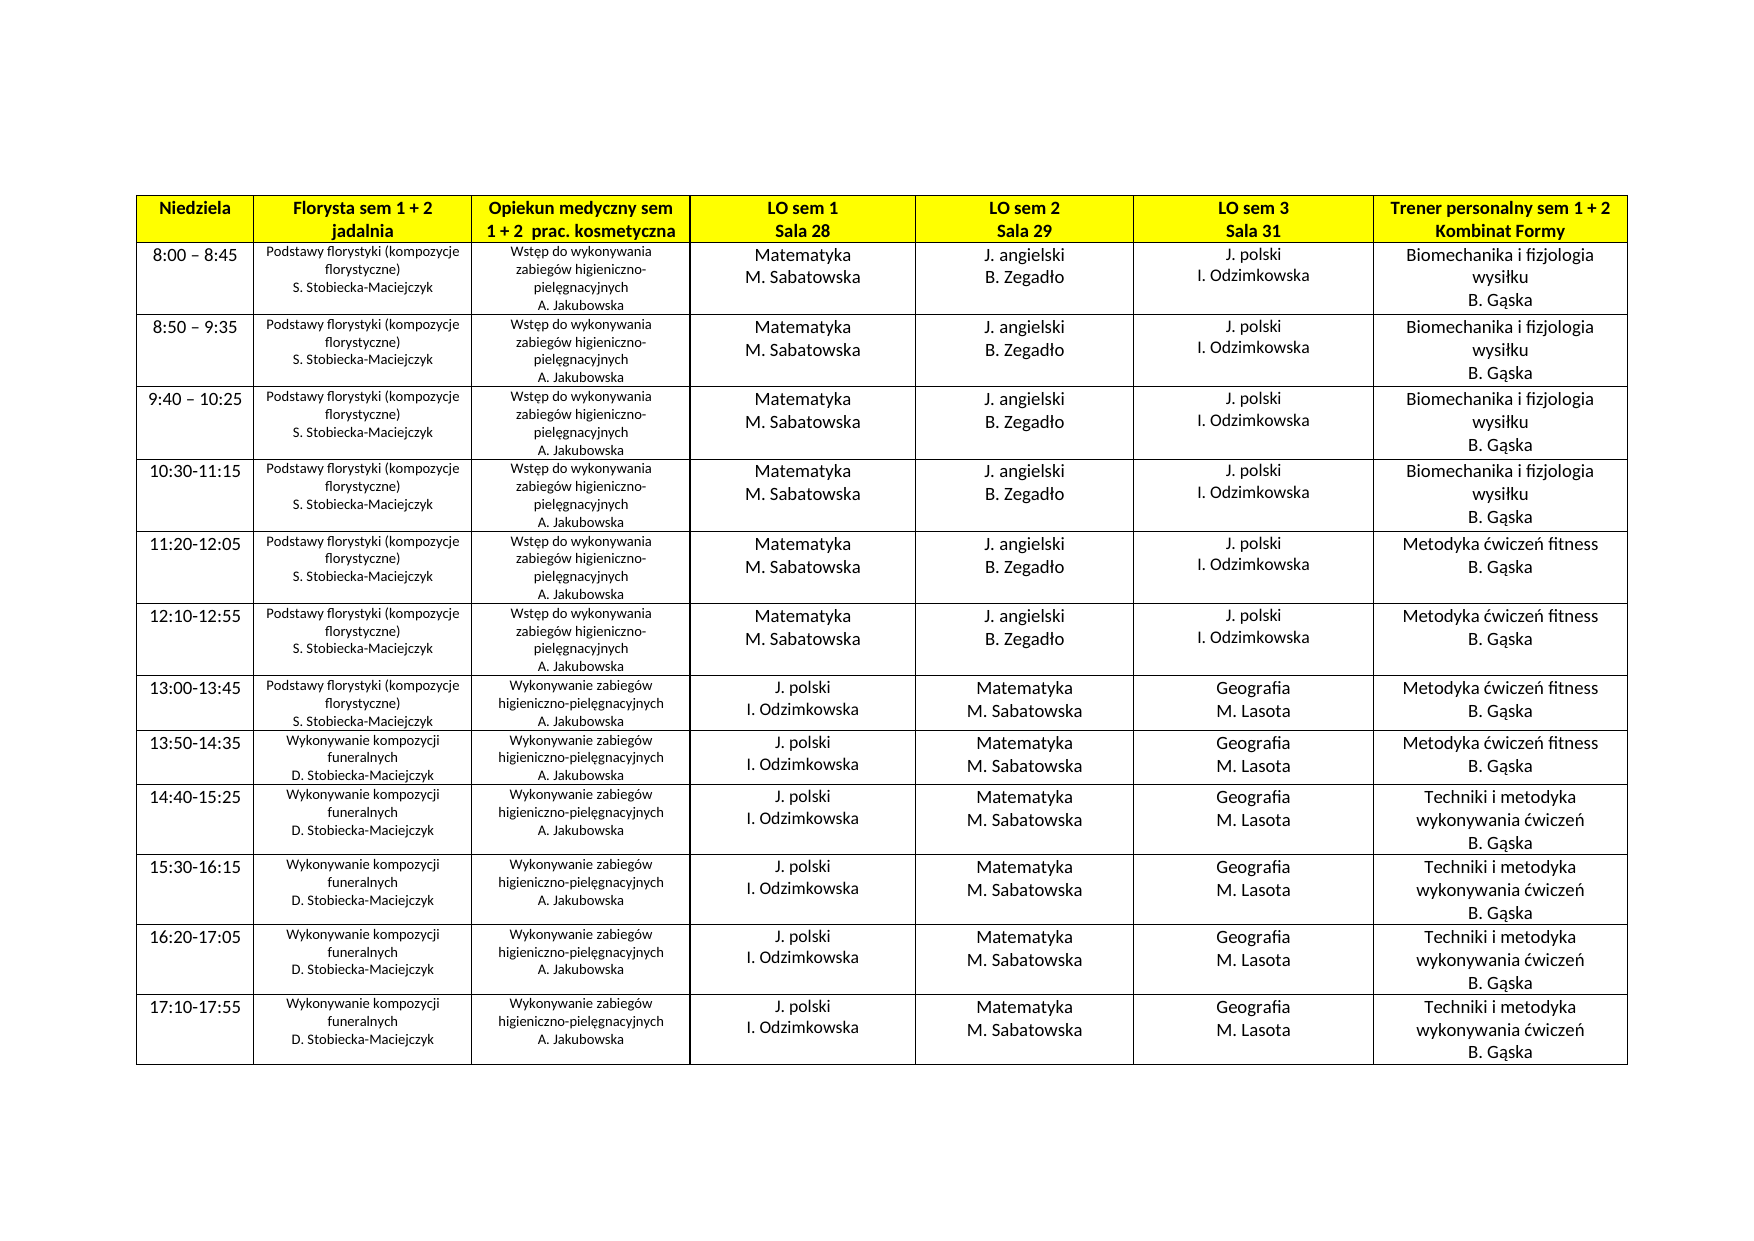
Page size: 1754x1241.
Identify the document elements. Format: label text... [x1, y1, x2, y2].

table_cell J. polski I. Odzimkowska [1134, 460, 1373, 531]
table_cell Matematyka M. Sabatowska [916, 676, 1133, 730]
table_cell 9:40 – 10:25 [137, 387, 253, 458]
table_cell Geografia M. Lasota [1134, 785, 1373, 854]
table_cell J. polski I. Odzimkowska [691, 925, 915, 994]
table_cell Wykonywanie zabiegów higieniczno-pielęgnacyjnych A. Jakubowska [472, 995, 689, 1063]
table_cell J. angielski B. Zegadło [916, 604, 1133, 675]
table_cell J. polski I. Odzimkowska [691, 731, 915, 784]
table_cell Podstawy florystyki (kompozycje florystyczne) S. Stobiecka-Maciejczyk [254, 315, 471, 386]
table_cell Biomechanika i fizjologia wysiłku B. Gąska [1374, 387, 1627, 458]
table_cell 13:00-13:45 [137, 676, 253, 730]
table_cell 11:20-12:05 [137, 532, 253, 603]
table_cell J. polski I. Odzimkowska [1134, 243, 1373, 314]
table_cell 13:50-14:35 [137, 731, 253, 784]
table_cell Matematyka M. Sabatowska [691, 243, 915, 314]
table_cell 12:10-12:55 [137, 604, 253, 675]
table_cell Techniki i metodyka wykonywania ćwiczeń B. Gąska [1374, 995, 1627, 1063]
table_cell 16:20-17:05 [137, 925, 253, 994]
table_cell J. polski I. Odzimkowska [1134, 604, 1373, 675]
table_cell J. polski I. Odzimkowska [691, 855, 915, 924]
table_cell Podstawy florystyki (kompozycje florystyczne) S. Stobiecka-Maciejczyk [254, 243, 471, 314]
table_cell Geografia M. Lasota [1134, 676, 1373, 730]
table_header Trener personalny sem 1 + 2 Kombinat Formy [1374, 196, 1627, 242]
table_cell Wstęp do wykonywania zabiegów higieniczno-pielęgnacyjnych A. Jakubowska [472, 387, 689, 458]
table_cell Wstęp do wykonywania zabiegów higieniczno-pielęgnacyjnych A. Jakubowska [472, 243, 689, 314]
table_cell Podstawy florystyki (kompozycje florystyczne) S. Stobiecka-Maciejczyk [254, 387, 471, 458]
table_cell Podstawy florystyki (kompozycje florystyczne) S. Stobiecka-Maciejczyk [254, 460, 471, 531]
table_cell Wstęp do wykonywania zabiegów higieniczno-pielęgnacyjnych A. Jakubowska [472, 315, 689, 386]
table_cell Wykonywanie zabiegów higieniczno-pielęgnacyjnych A. Jakubowska [472, 925, 689, 994]
table_cell Matematyka M. Sabatowska [916, 995, 1133, 1063]
table_cell Matematyka M. Sabatowska [691, 315, 915, 386]
table_cell Metodyka ćwiczeń fitness B. Gąska [1374, 532, 1627, 603]
table_cell 14:40-15:25 [137, 785, 253, 854]
table_header LO sem 1 Sala 28 [691, 196, 915, 242]
table_cell J. angielski B. Zegadło [916, 532, 1133, 603]
table_cell Biomechanika i fizjologia wysiłku B. Gąska [1374, 243, 1627, 314]
table_cell Wstęp do wykonywania zabiegów higieniczno-pielęgnacyjnych A. Jakubowska [472, 604, 689, 675]
table_cell Podstawy florystyki (kompozycje florystyczne) S. Stobiecka-Maciejczyk [254, 676, 471, 730]
table_cell Podstawy florystyki (kompozycje florystyczne) S. Stobiecka-Maciejczyk [254, 604, 471, 675]
table_cell Wykonywanie zabiegów higieniczno-pielęgnacyjnych A. Jakubowska [472, 785, 689, 854]
table_cell J. polski I. Odzimkowska [1134, 532, 1373, 603]
table_header Niedziela [137, 196, 253, 242]
table_cell Wykonywanie zabiegów higieniczno-pielęgnacyjnych A. Jakubowska [472, 731, 689, 784]
table_cell Matematyka M. Sabatowska [691, 387, 915, 458]
table_cell Biomechanika i fizjologia wysiłku B. Gąska [1374, 315, 1627, 386]
table_cell Matematyka M. Sabatowska [916, 731, 1133, 784]
table_cell Podstawy florystyki (kompozycje florystyczne) S. Stobiecka-Maciejczyk [254, 532, 471, 603]
table_cell Wykonywanie kompozycji funeralnych D. Stobiecka-Maciejczyk [254, 855, 471, 924]
table_cell Matematyka M. Sabatowska [691, 532, 915, 603]
table_header Opiekun medyczny sem 1 + 2 prac. kosmetyczna [472, 196, 689, 242]
table_cell Biomechanika i fizjologia wysiłku B. Gąska [1374, 460, 1627, 531]
table_header LO sem 3 Sala 31 [1134, 196, 1373, 242]
table_cell 15:30-16:15 [137, 855, 253, 924]
table_cell J. angielski B. Zegadło [916, 315, 1133, 386]
table_header LO sem 2 Sala 29 [916, 196, 1133, 242]
table_cell J. polski I. Odzimkowska [691, 676, 915, 730]
table_cell Techniki i metodyka wykonywania ćwiczeń B. Gąska [1374, 785, 1627, 854]
table_cell Geografia M. Lasota [1134, 925, 1373, 994]
table_cell Wykonywanie zabiegów higieniczno-pielęgnacyjnych A. Jakubowska [472, 855, 689, 924]
table_header Florysta sem 1 + 2 jadalnia [254, 196, 471, 242]
table_cell J. angielski B. Zegadło [916, 387, 1133, 458]
table_cell Wykonywanie kompozycji funeralnych D. Stobiecka-Maciejczyk [254, 995, 471, 1063]
table_cell J. angielski B. Zegadło [916, 460, 1133, 531]
table_cell J. polski I. Odzimkowska [691, 995, 915, 1063]
table_cell Wstęp do wykonywania zabiegów higieniczno-pielęgnacyjnych A. Jakubowska [472, 532, 689, 603]
table_cell Matematyka M. Sabatowska [916, 855, 1133, 924]
table_cell 8:00 – 8:45 [137, 243, 253, 314]
table_cell Wykonywanie kompozycji funeralnych D. Stobiecka-Maciejczyk [254, 785, 471, 854]
table_cell J. polski I. Odzimkowska [1134, 387, 1373, 458]
table_cell J. polski I. Odzimkowska [1134, 315, 1373, 386]
table_cell Metodyka ćwiczeń fitness B. Gąska [1374, 731, 1627, 784]
table_cell Geografia M. Lasota [1134, 731, 1373, 784]
table_cell Techniki i metodyka wykonywania ćwiczeń B. Gąska [1374, 925, 1627, 994]
table_cell Geografia M. Lasota [1134, 995, 1373, 1063]
table_cell 8:50 – 9:35 [137, 315, 253, 386]
table_cell Wykonywanie kompozycji funeralnych D. Stobiecka-Maciejczyk [254, 731, 471, 784]
table_cell Techniki i metodyka wykonywania ćwiczeń B. Gąska [1374, 855, 1627, 924]
table_cell 17:10-17:55 [137, 995, 253, 1063]
table_cell Metodyka ćwiczeń fitness B. Gąska [1374, 676, 1627, 730]
table_cell Matematyka M. Sabatowska [916, 925, 1133, 994]
table_cell Wykonywanie kompozycji funeralnych D. Stobiecka-Maciejczyk [254, 925, 471, 994]
table_cell Metodyka ćwiczeń fitness B. Gąska [1374, 604, 1627, 675]
table_cell Wstęp do wykonywania zabiegów higieniczno-pielęgnacyjnych A. Jakubowska [472, 460, 689, 531]
table_cell Matematyka M. Sabatowska [916, 785, 1133, 854]
table_cell J. polski I. Odzimkowska [691, 785, 915, 854]
table_cell Matematyka M. Sabatowska [691, 604, 915, 675]
table_cell J. angielski B. Zegadło [916, 243, 1133, 314]
table_cell Matematyka M. Sabatowska [691, 460, 915, 531]
table_cell Geografia M. Lasota [1134, 855, 1373, 924]
table_cell Wykonywanie zabiegów higieniczno-pielęgnacyjnych A. Jakubowska [472, 676, 689, 730]
table_cell 10:30-11:15 [137, 460, 253, 531]
